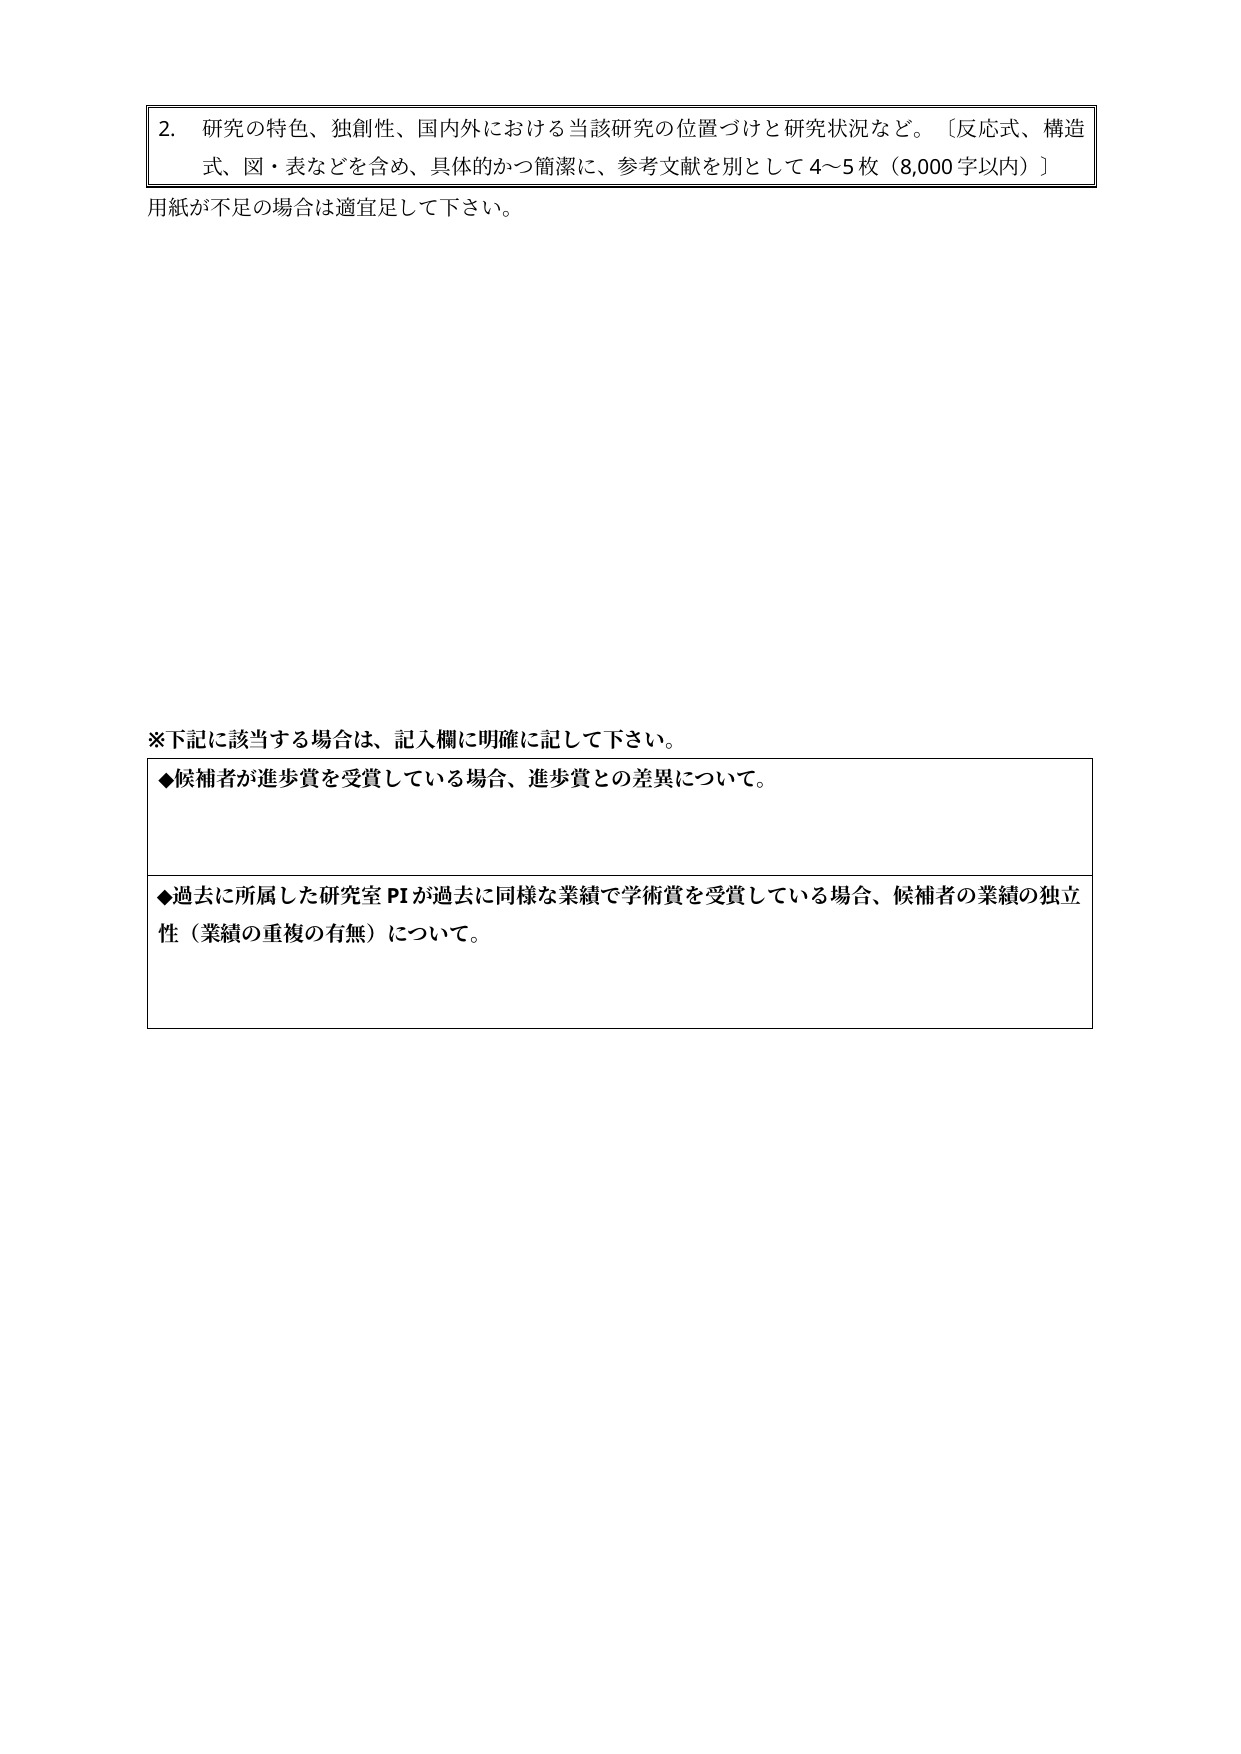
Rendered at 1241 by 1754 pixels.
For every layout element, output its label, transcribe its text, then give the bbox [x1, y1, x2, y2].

text ※下記に該当する場合は、記入欄に明確に記して下さい。 [148, 720, 1092, 758]
table_cell ◆過去に所属した研究室PIが過去に同様な業績で学術賞を受賞している場合、候補者の業績の独立性（業績の重複の有無）について。 [148, 876, 1092, 1028]
text 用紙が不足の場合は適宜足して下さい。 [148, 188, 1092, 226]
table_header 研究の特色、独創性、国内外における当該研究の位置づけと研究状況など。〔反応式、構造式、図・表などを含め、具体的かつ簡潔に、参考文献を別として4～5枚（8,000字以内）〕 [149, 108, 1094, 184]
table_header ◆候補者が進歩賞を受賞している場合、進歩賞との差異について。 [148, 759, 1092, 875]
